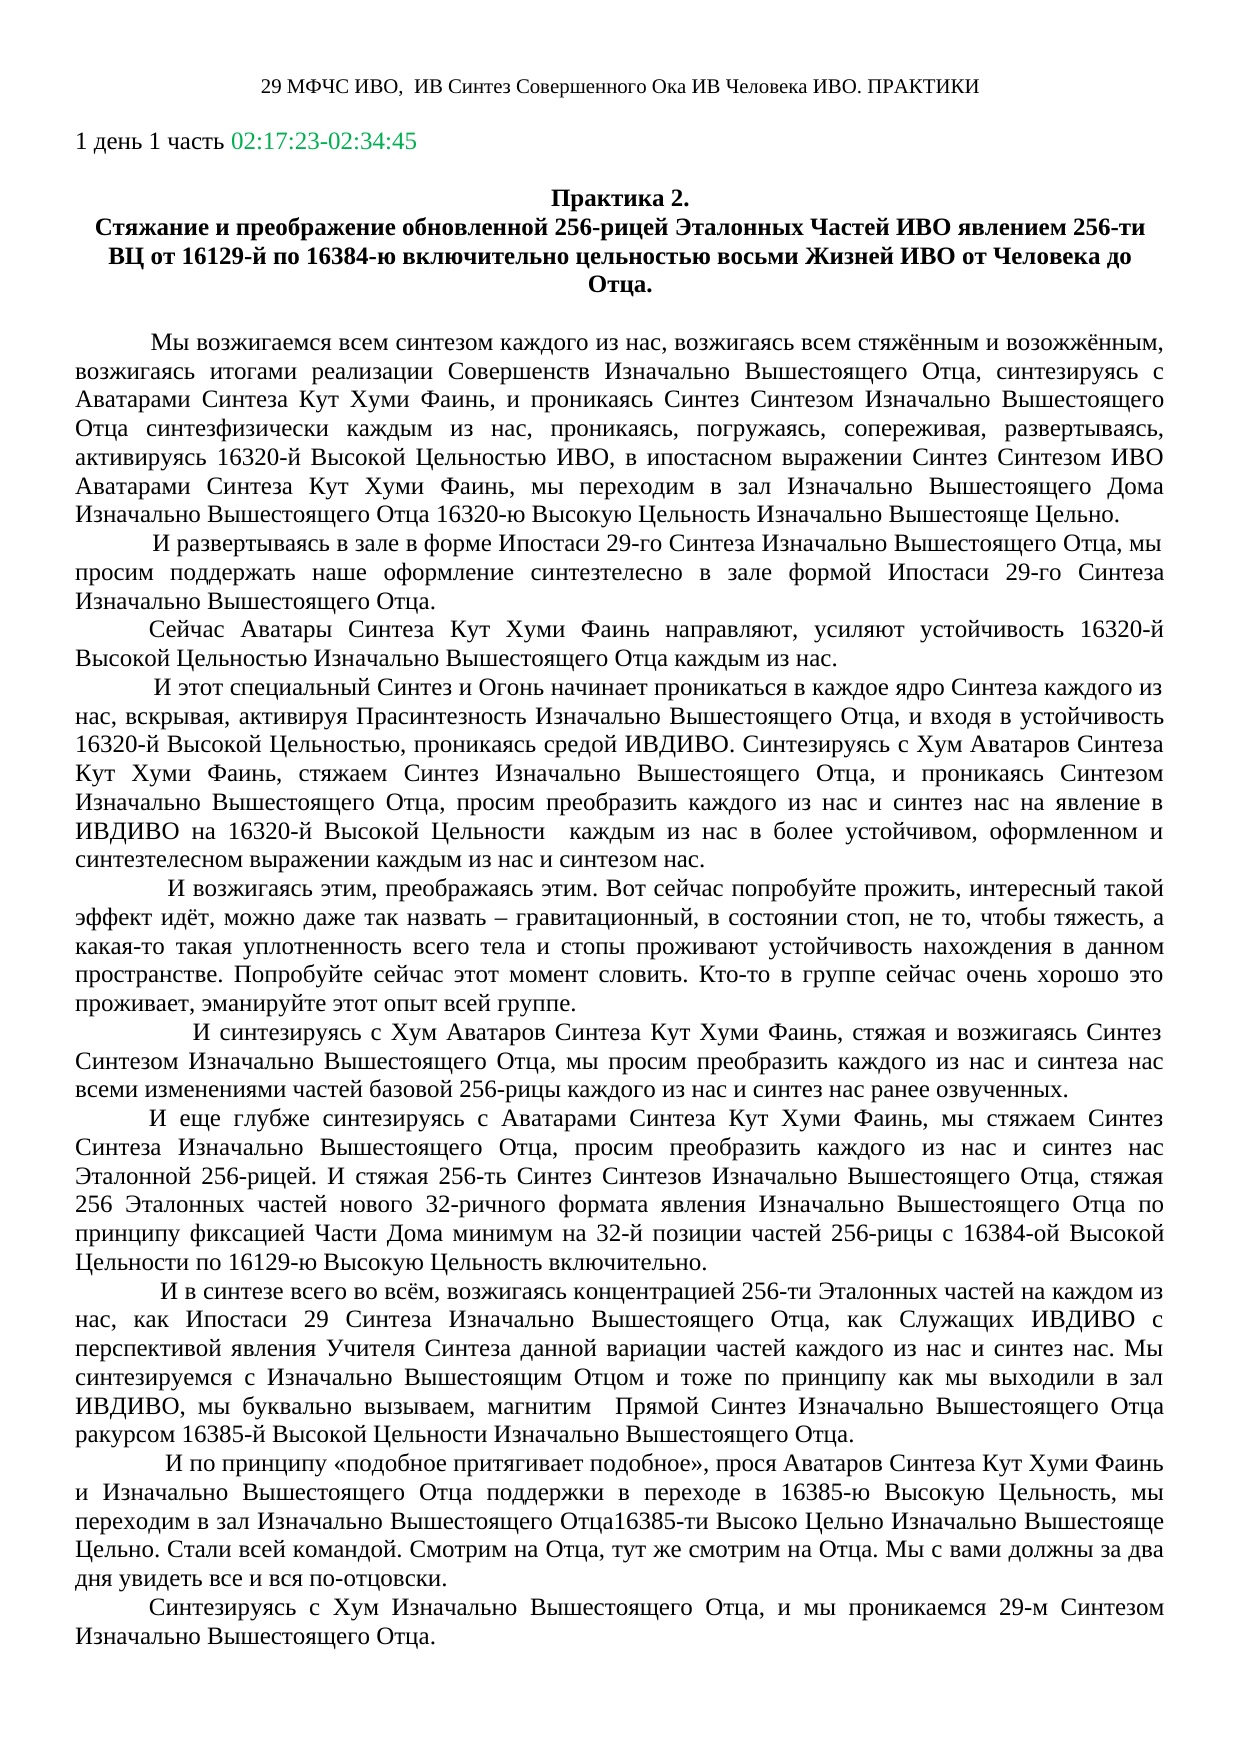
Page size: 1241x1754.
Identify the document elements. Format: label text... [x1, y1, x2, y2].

text И в синтезе всего во всём, возжигаясь концентрацией 256-ти Эталонных частей на каждом из нас, как Ипостаси 29 Синтеза Изначально Вышестоящего Отца, как Служащих ИВДИВО с перспективой явления Учителя Синтеза данной вариации частей каждого из нас и синтез нас. Мы синтезируемся с Изначально Вышестоящим Отцом и тоже по принципу как мы выходили в зал ИВДИВО, мы буквально вызываем, магнитим Прямой Синтез Изначально Вышестоящего Отца ракурсом 16385-й Высокой Цельности Изначально Вышестоящего Отца. [75, 1276, 1165, 1448]
text Мы возжигаемся всем синтезом каждого из нас, возжигаясь всем стяжённым и возожжённым, возжигаясь итогами реализации Совершенств Изначально Вышестоящего Отца, синтезируясь с Аватарами Синтеза Кут Хуми Фаинь, и проникаясь Синтез Синтезом Изначально Вышестоящего Отца синтезфизически каждым из нас, проникаясь, погружаясь, сопереживая, развертываясь, активируясь 16320-й Высокой Цельностью ИВО, в ипостасном выражении Синтез Синтезом ИВО Аватарами Синтеза Кут Хуми Фаинь, мы переходим в зал Изначально Вышестоящего Дома Изначально Вышестоящего Отца 16320-ю Высокую Цельность Изначально Вышестояще Цельно. [75, 327, 1165, 528]
text 1 день 1 часть 02:17:23-02:34:45 [75, 126, 1165, 154]
text Практика 2. [75, 183, 1165, 212]
text Сейчас Аватары Синтеза Кут Хуми Фаинь направляют, усиляют устойчивость 16320-й Высокой Цельностью Изначально Вышестоящего Отца каждым из нас. [75, 614, 1165, 672]
text Синтезируясь с Хум Изначально Вышестоящего Отца, и мы проникаемся 29-м Синтезом Изначально Вышестоящего Отца. [75, 1592, 1165, 1649]
text И развертываясь в зале в форме Ипостаси 29-го Синтеза Изначально Вышестоящего Отца, мы просим поддержать наше оформление синтезтелесно в зале формой Ипостаси 29-го Синтеза Изначально Вышестоящего Отца. [75, 528, 1165, 614]
text Стяжание и преображение обновленной 256-рицей Эталонных Частей ИВО явлением 256-ти ВЦ от 16129-й по 16384-ю включительно цельностью восьми Жизней ИВО от Человека до Отца. [75, 212, 1165, 298]
text И синтезируясь с Хум Аватаров Синтеза Кут Хуми Фаинь, стяжая и возжигаясь Синтез Синтезом Изначально Вышестоящего Отца, мы просим преобразить каждого из нас и синтеза нас всеми изменениями частей базовой 256-рицы каждого из нас и синтез нас ранее озвученных. [75, 1017, 1165, 1103]
text И этот специальный Синтез и Огонь начинает проникаться в каждое ядро Синтеза каждого из нас, вскрывая, активируя Прасинтезность Изначально Вышестоящего Отца, и входя в устойчивость 16320-й Высокой Цельностью, проникаясь средой ИВДИВО. Синтезируясь с Хум Аватаров Синтеза Кут Хуми Фаинь, стяжаем Синтез Изначально Вышестоящего Отца, и проникаясь Синтезом Изначально Вышестоящего Отца, просим преобразить каждого из нас и синтез нас на явление в ИВДИВО на 16320-й Высокой Цельности каждым из нас в более устойчивом, оформленном и синтезтелесном выражении каждым из нас и синтезом нас. [75, 672, 1165, 873]
text И еще глубже синтезируясь с Аватарами Синтеза Кут Хуми Фаинь, мы стяжаем Синтез Синтеза Изначально Вышестоящего Отца, просим преобразить каждого из нас и синтез нас Эталонной 256-рицей. И стяжая 256-ть Синтез Синтезов Изначально Вышестоящего Отца, стяжая 256 Эталонных частей нового 32-ричного формата явления Изначально Вышестоящего Отца по принципу фиксацией Части Дома минимум на 32-й позиции частей 256-рицы с 16384-ой Высокой Цельности по 16129-ю Высокую Цельность включительно. [75, 1103, 1165, 1276]
text И возжигаясь этим, преображаясь этим. Вот сейчас попробуйте прожить, интересный такой эффект идёт, можно даже так назвать – гравитационный, в состоянии стоп, не то, чтобы тяжесть, а какая-то такая уплотненность всего тела и стопы проживают устойчивость нахождения в данном пространстве. Попробуйте сейчас этот момент словить. Кто-то в группе сейчас очень хорошо это проживает, эманируйте этот опыт всей группе. [75, 873, 1165, 1017]
text И по принципу «подобное притягивает подобное», прося Аватаров Синтеза Кут Хуми Фаинь и Изначально Вышестоящего Отца поддержки в переходе в 16385-ю Высокую Цельность, мы переходим в зал Изначально Вышестоящего Отца16385-ти Высоко Цельно Изначально Вышестояще Цельно. Стали всей командой. Смотрим на Отца, тут же смотрим на Отца. Мы с вами должны за два дня увидеть все и вся по-отцовски. [75, 1448, 1165, 1592]
